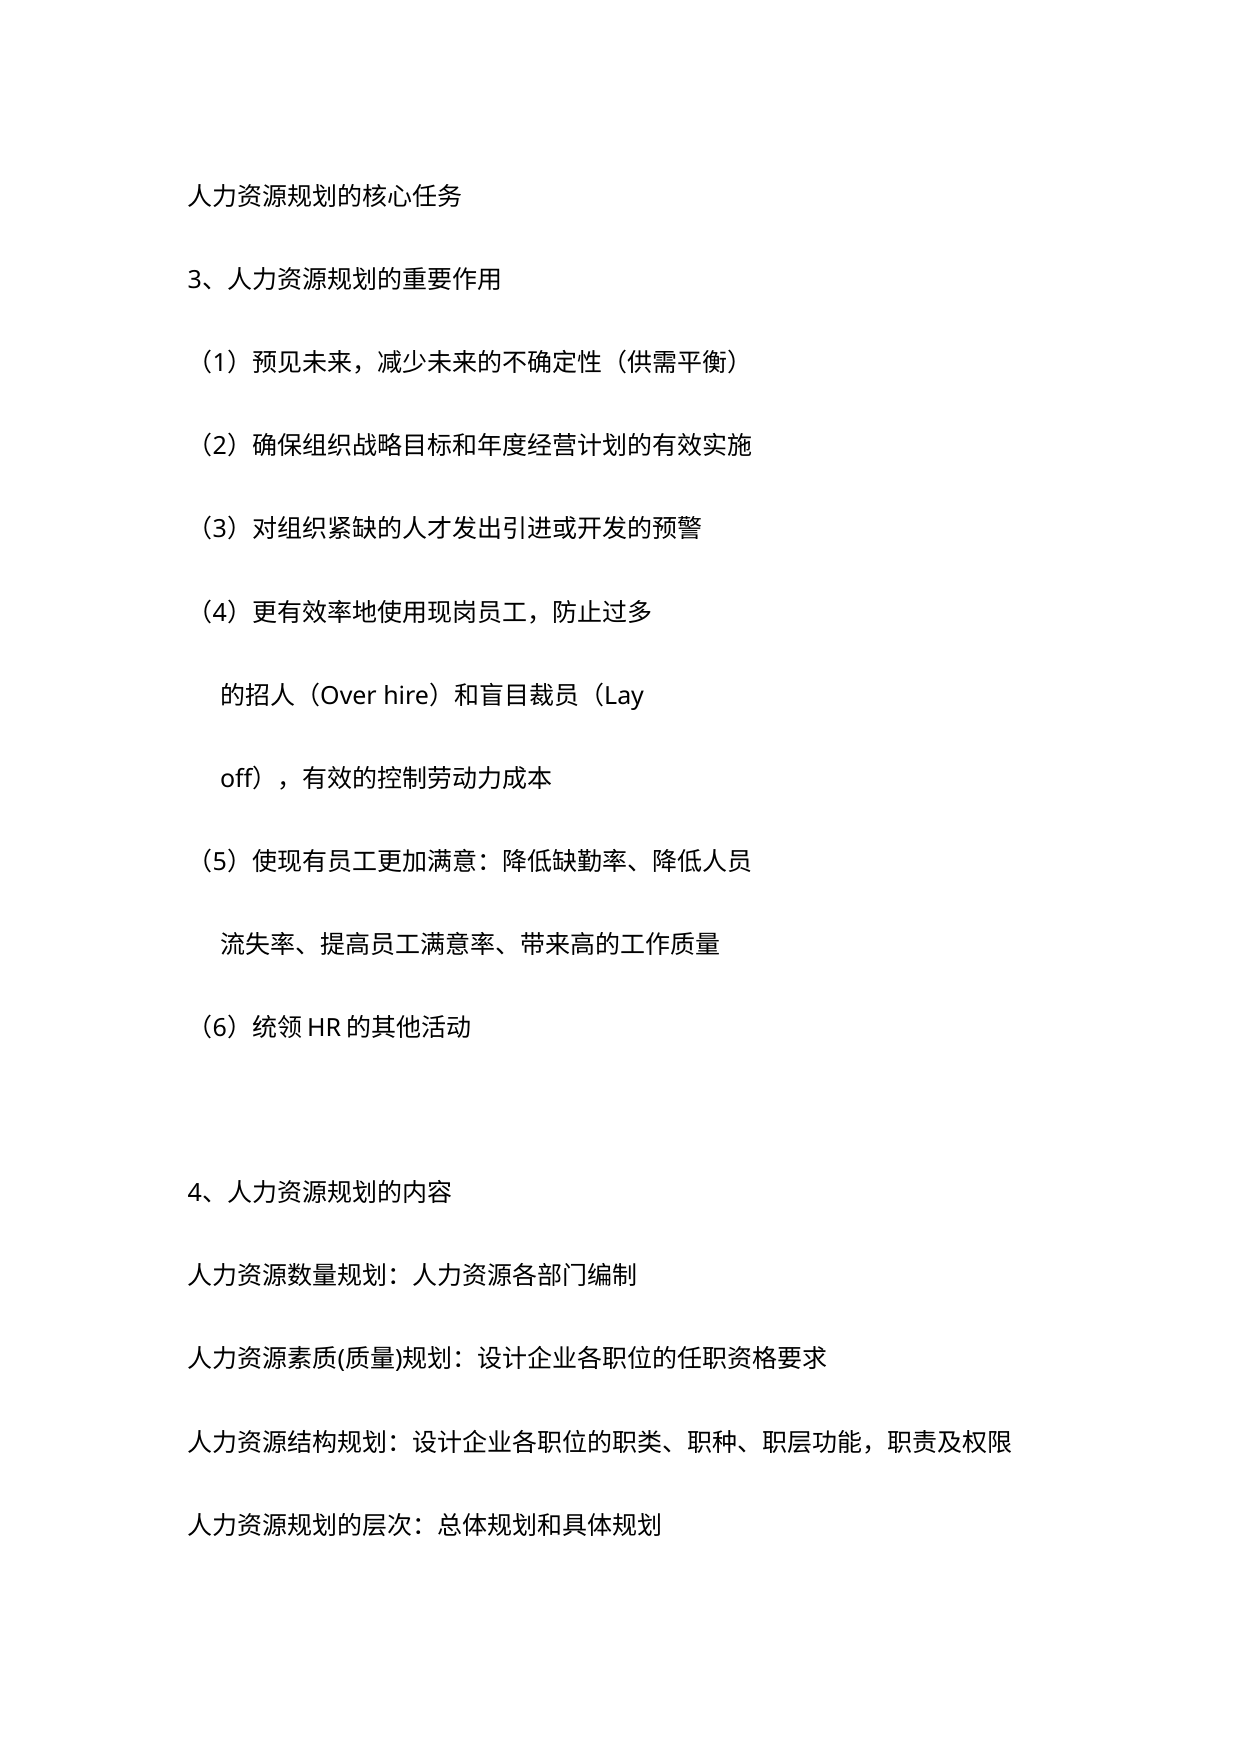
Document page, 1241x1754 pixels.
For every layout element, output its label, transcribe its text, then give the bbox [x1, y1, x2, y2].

text （5）使现有员工更加满意：降低缺勤率、降低人员 [187, 827, 1053, 892]
text （6）统领HR的其他活动 [187, 993, 1053, 1058]
text 人力资源数量规划：人力资源各部门编制 [187, 1241, 1053, 1306]
text 3、人力资源规划的重要作用 [187, 245, 1053, 310]
text 流失率、提高员工满意率、带来高的工作质量 [187, 910, 1053, 975]
text （2）确保组织战略目标和年度经营计划的有效实施 [187, 411, 1053, 476]
text （1）预见未来，减少未来的不确定性（供需平衡） [187, 328, 1053, 393]
text 的招人（Over hire）和盲目裁员（Lay [187, 661, 1053, 726]
text off），有效的控制劳动力成本 [187, 744, 1053, 809]
text 人力资源结构规划：设计企业各职位的职类、职种、职层功能，职责及权限 [187, 1408, 1053, 1473]
text 人力资源素质(质量)规划：设计企业各职位的任职资格要求 [187, 1324, 1053, 1389]
text （4）更有效率地使用现岗员工，防止过多 [187, 578, 1053, 643]
text 4、人力资源规划的内容 [187, 1158, 1053, 1223]
text （3）对组织紧缺的人才发出引进或开发的预警 [187, 494, 1053, 559]
text 人力资源规划的层次：总体规划和具体规划 [187, 1491, 1053, 1556]
text 人力资源规划的核心任务 [187, 162, 1053, 227]
